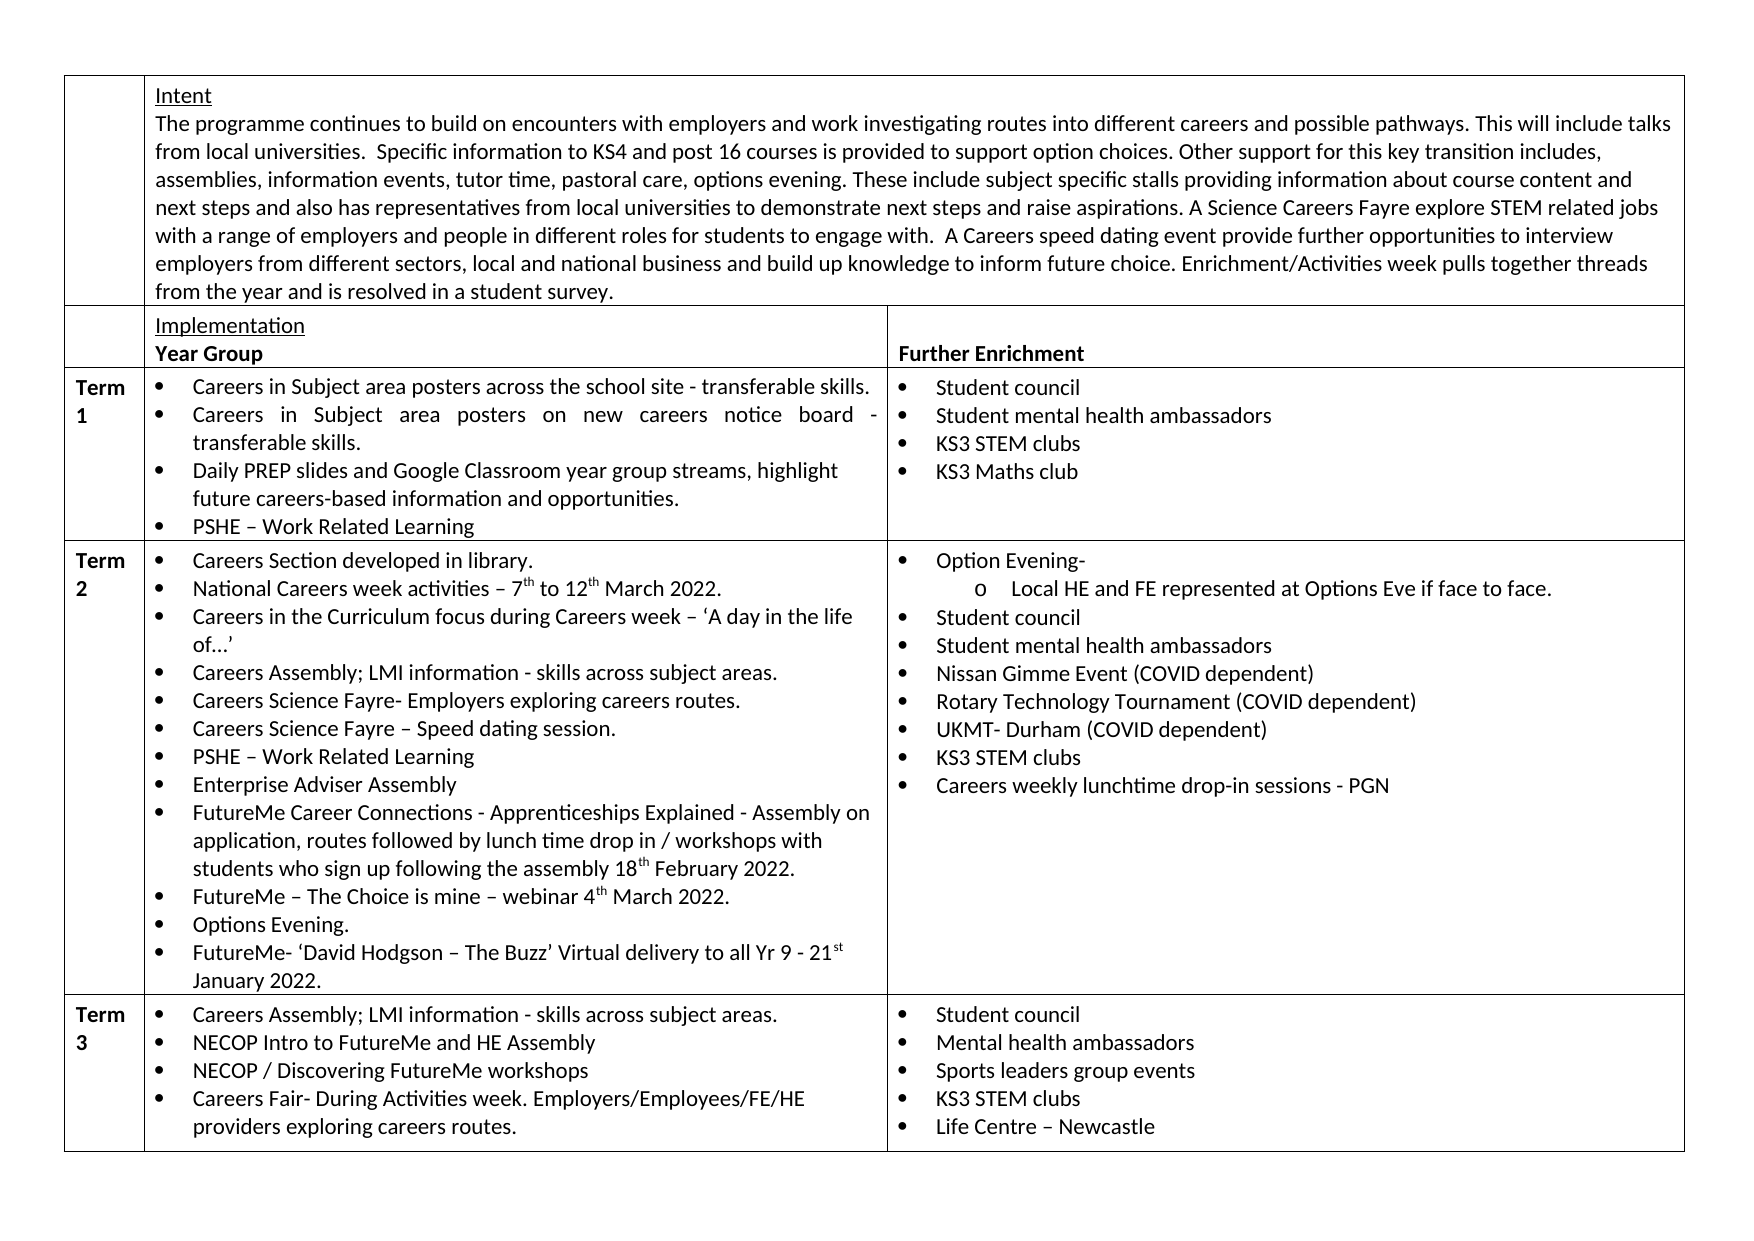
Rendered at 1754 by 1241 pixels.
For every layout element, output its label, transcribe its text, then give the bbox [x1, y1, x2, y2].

table_cell Intent The programme continues to build on encounters with employers and work investigating routes into different careers and possible pathways. This will include talks from local universities. Specific information to KS4 and post 16 courses is provided to support option choices. Other support for this key transition includes, assemblies, information events, tutor time, pastoral care, options evening. These include subject specific stalls providing information about course content and next steps and also has representatives from local universities to demonstrate next steps and raise aspirations. A Science Careers Fayre explore STEM related jobs with a range of employers and people in different roles for students to engage with. A Careers speed dating event provide further opportunities to interview employers from different sectors, local and national business and build up knowledge to inform future choice. Enrichment/Activities week pulls together threads from the year and is resolved in a student survey. [145, 76, 1684, 305]
table_cell Careers in Subject area posters across the school site - transferable skills. Careers in Subject area posters on new careers notice board - transferable skills. Daily PREP slides and Google Classroom year group streams, highlight future careers-based information and opportunities. PSHE – Work Related Learning [145, 368, 887, 540]
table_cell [888, 995, 1684, 1151]
table_cell Term 1 [65, 368, 144, 540]
table_cell [65, 76, 144, 305]
table_cell [65, 306, 144, 367]
table_cell Careers Section developed in library. National Careers week activities – 7th to 12th March 2022. Careers in the Curriculum focus during Careers week – ‘A day in the life of…’ Careers Assembly; LMI information - skills across subject areas. Careers Science Fayre- Employers exploring careers routes. Careers Science Fayre – Speed dating session. PSHE – Work Related Learning Enterprise Adviser Assembly FutureMe Career Connections - Apprenticeships Explained - Assembly on application, routes followed by lunch time drop in / workshops with students who sign up following the assembly 18th February 2022. FutureMe – The Choice is mine – webinar 4th March 2022. Options Evening. FutureMe- ‘David Hodgson – The Buzz’ Virtual delivery to all Yr 9 - 21st January 2022. [145, 541, 887, 994]
table_cell Option Evening- Local HE and FE represented at Options Eve if face to face. Student council Student mental health ambassadors Nissan Gimme Event (COVID dependent) Rotary Technology Tournament (COVID dependent) UKMT- Durham (COVID dependent) KS3 STEM clubs Careers weekly lunchtime drop-in sessions - PGN [888, 541, 1684, 994]
table_cell Term 2 [65, 541, 144, 994]
table_cell Implementation Year Group [145, 306, 887, 367]
table_cell Student council Student mental health ambassadors KS3 STEM clubs KS3 Maths club [888, 368, 1684, 540]
table_cell Term 3 [65, 995, 144, 1151]
table_cell Further Enrichment [888, 306, 1684, 367]
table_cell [145, 995, 887, 1151]
